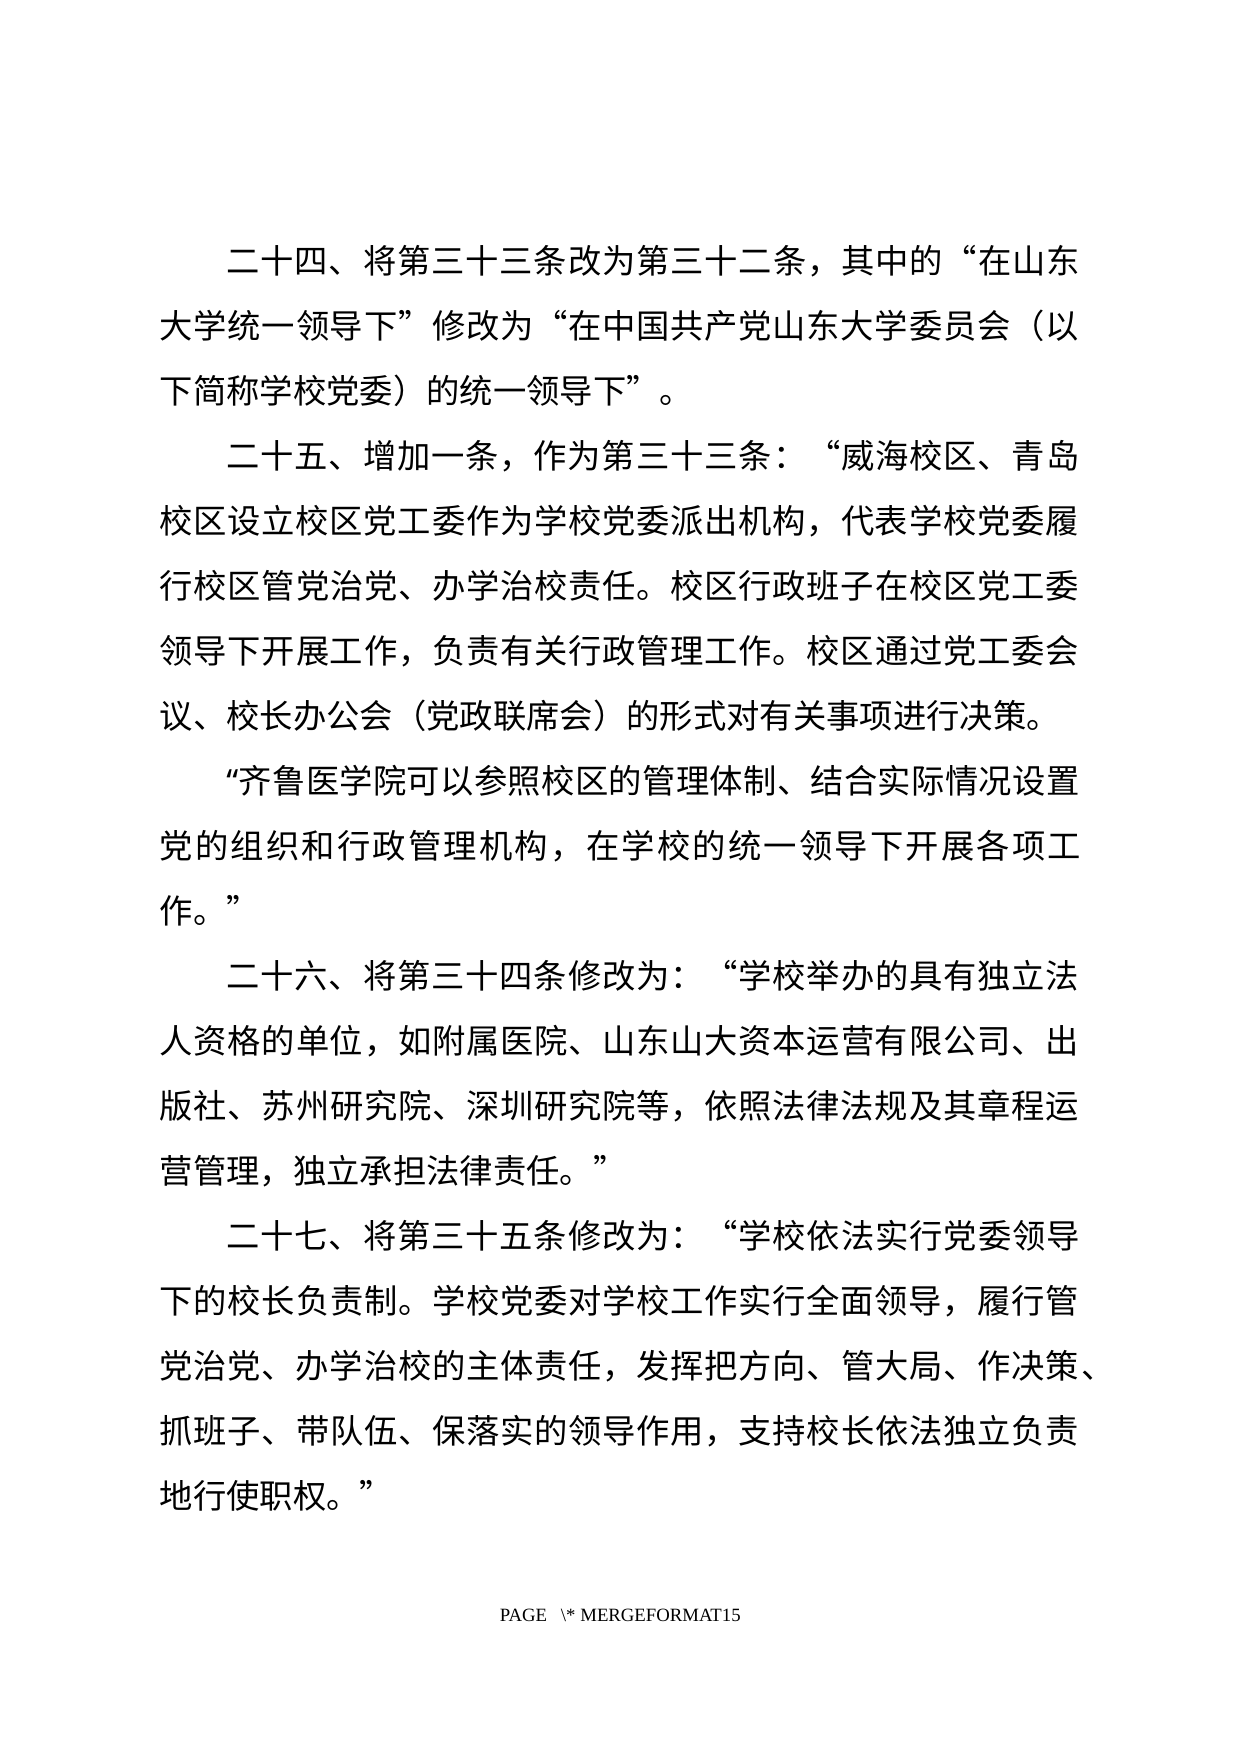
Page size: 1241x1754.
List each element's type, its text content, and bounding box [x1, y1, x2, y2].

text “齐鲁医学院可以参照校区的管理体制、结合实际情况设置党的组织和行政管理机构，在学校的统一领导下开展各项工作。” [159, 747, 1081, 942]
text 二十五、增加一条，作为第三十三条：“威海校区、青岛校区设立校区党工委作为学校党委派出机构，代表学校党委履行校区管党治党、办学治校责任。校区行政班子在校区党工委领导下开展工作，负责有关行政管理工作。校区通过党工委会议、校长办公会（党政联席会）的形式对有关事项进行决策。 [159, 422, 1081, 747]
text 二十四、将第三十三条改为第三十二条，其中的“在山东大学统一领导下”修改为“在中国共产党山东大学委员会（以下简称学校党委）的统一领导下”。 [159, 227, 1081, 422]
text 二十六、将第三十四条修改为：“学校举办的具有独立法人资格的单位，如附属医院、山东山大资本运营有限公司、出版社、苏州研究院、深圳研究院等，依照法律法规及其章程运营管理，独立承担法律责任。” [159, 942, 1081, 1202]
text 二十七、将第三十五条修改为：“学校依法实行党委领导下的校长负责制。学校党委对学校工作实行全面领导，履行管党治党、办学治校的主体责任，发挥把方向、管大局、作决策、抓班子、带队伍、保落实的领导作用，支持校长依法独立负责地行使职权。” [159, 1202, 1081, 1527]
